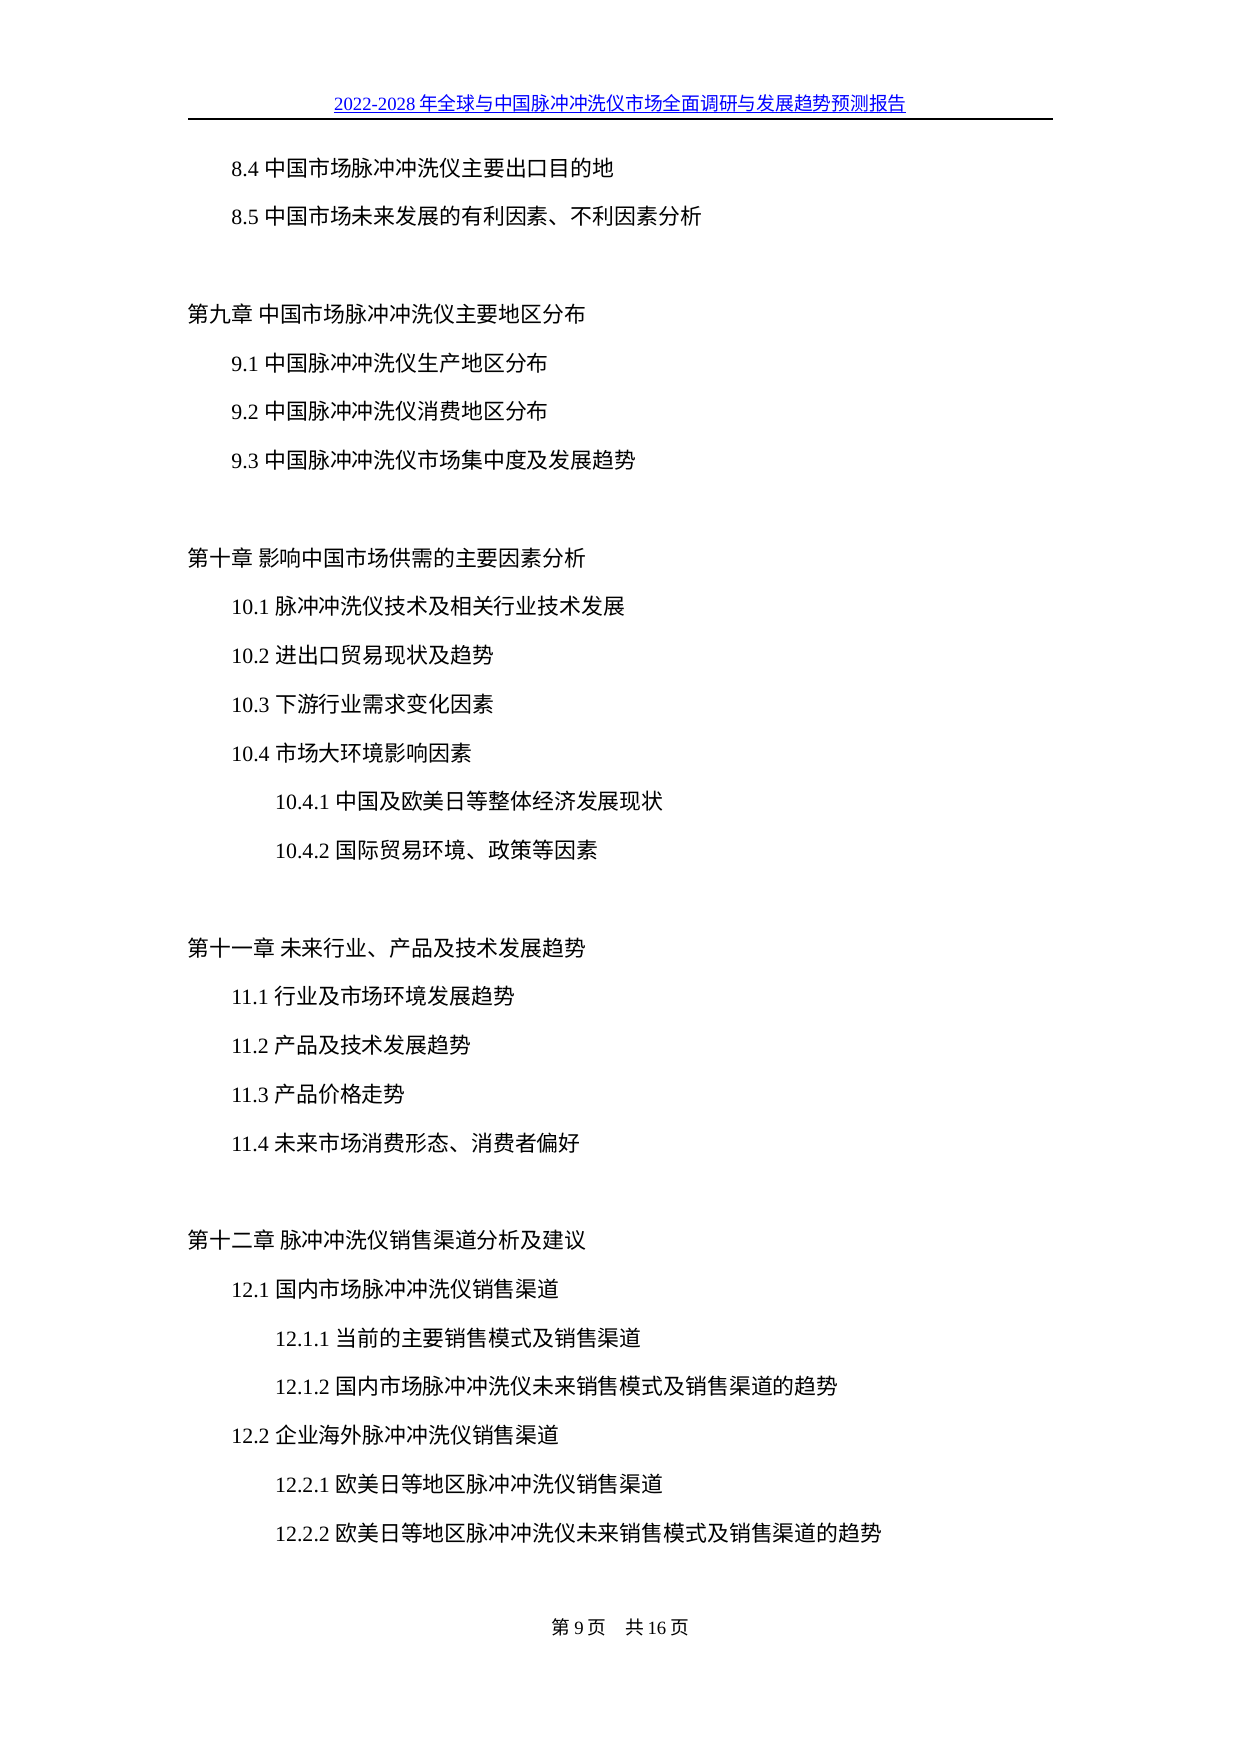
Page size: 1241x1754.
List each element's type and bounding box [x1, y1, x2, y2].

text [187, 150, 1053, 1548]
